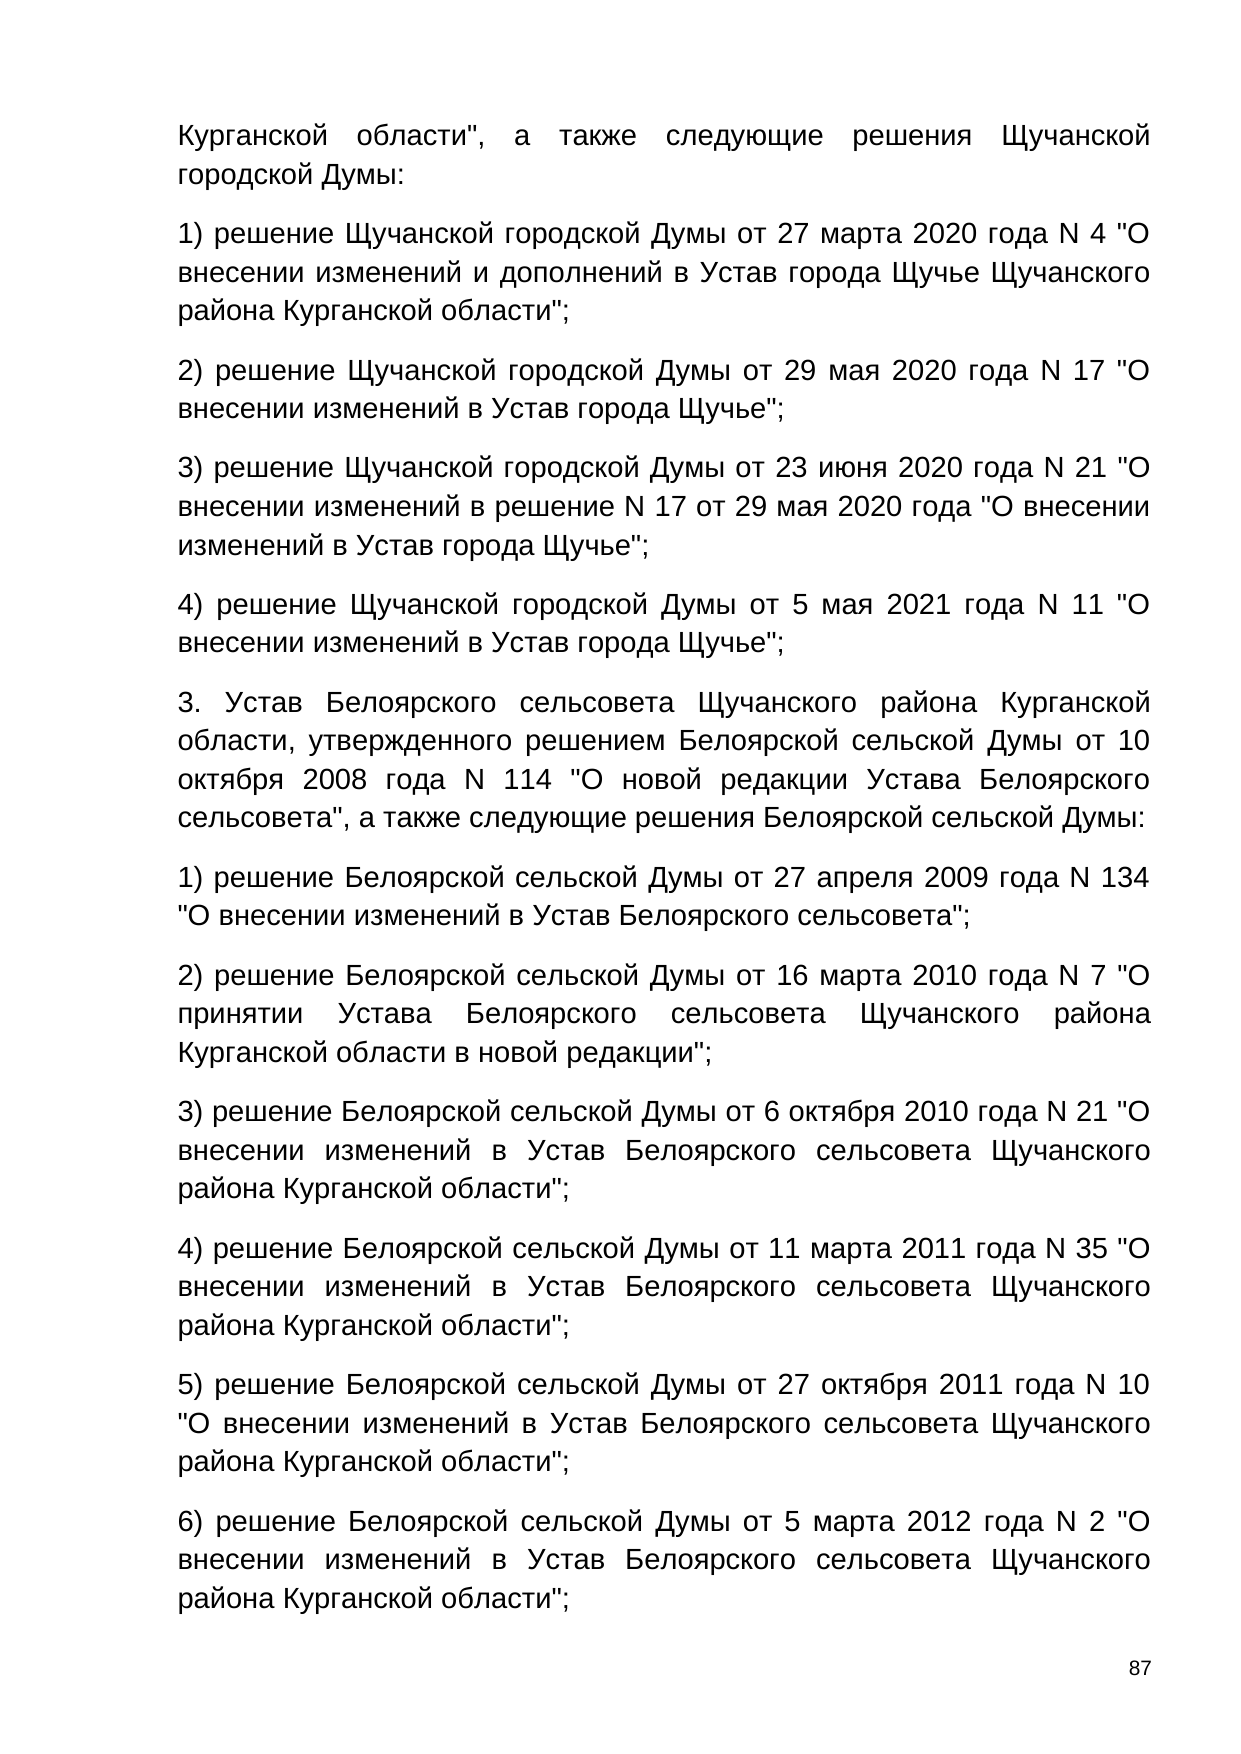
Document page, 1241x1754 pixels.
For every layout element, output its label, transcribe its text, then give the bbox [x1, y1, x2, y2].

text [177, 118, 1152, 190]
text 2) решение Щучанской городской Думы от 29 мая 2020 года N 17 "О внесении изменений в Устав города Щучье"; [177, 352, 1152, 424]
text 3. Устав Белоярского сельсовета Щучанского района Курганской области, утвержденного решением Белоярской сельской Думы от 10 октября 2008 года N 114 "О новой редакции Устава Белоярского сельсовета", а также следующие решения Белоярской сельской Думы: [177, 685, 1152, 834]
text 6) решение Белоярской сельской Думы от 5 марта 2012 года N 2 "О внесении изменений в Устав Белоярского сельсовета Щучанского района Курганской области"; [177, 1503, 1152, 1614]
text 3) решение Щучанской городской Думы от 23 июня 2020 года N 21 "О внесении изменений в решение N 17 от 29 мая 2020 года "О внесении изменений в Устав города Щучье"; [177, 450, 1152, 561]
text 4) решение Щучанской городской Думы от 5 мая 2021 года N 11 "О внесении изменений в Устав города Щучье"; [177, 587, 1152, 659]
text 5) решение Белоярской сельской Думы от 27 октября 2011 года N 10 "О внесении изменений в Устав Белоярского сельсовета Щучанского района Курганской области"; [177, 1367, 1152, 1478]
text 1) решение Белоярской сельской Думы от 27 апреля 2009 года N 134 "О внесении изменений в Устав Белоярского сельсовета"; [177, 860, 1152, 932]
text 3) решение Белоярской сельской Думы от 6 октября 2010 года N 21 "О внесении изменений в Устав Белоярского сельсовета Щучанского района Курганской области"; [177, 1094, 1152, 1205]
text 4) решение Белоярской сельской Думы от 11 марта 2011 года N 35 "О внесении изменений в Устав Белоярского сельсовета Щучанского района Курганской области"; [177, 1231, 1152, 1341]
text 1) решение Щучанской городской Думы от 27 марта 2020 года N 4 "О внесении изменений и дополнений в Устав города Щучье Щучанского района Курганской области"; [177, 216, 1152, 327]
text 2) решение Белоярской сельской Думы от 16 марта 2010 года N 7 "О принятии Устава Белоярского сельсовета Щучанского района Курганской области в новой редакции"; [177, 958, 1152, 1068]
